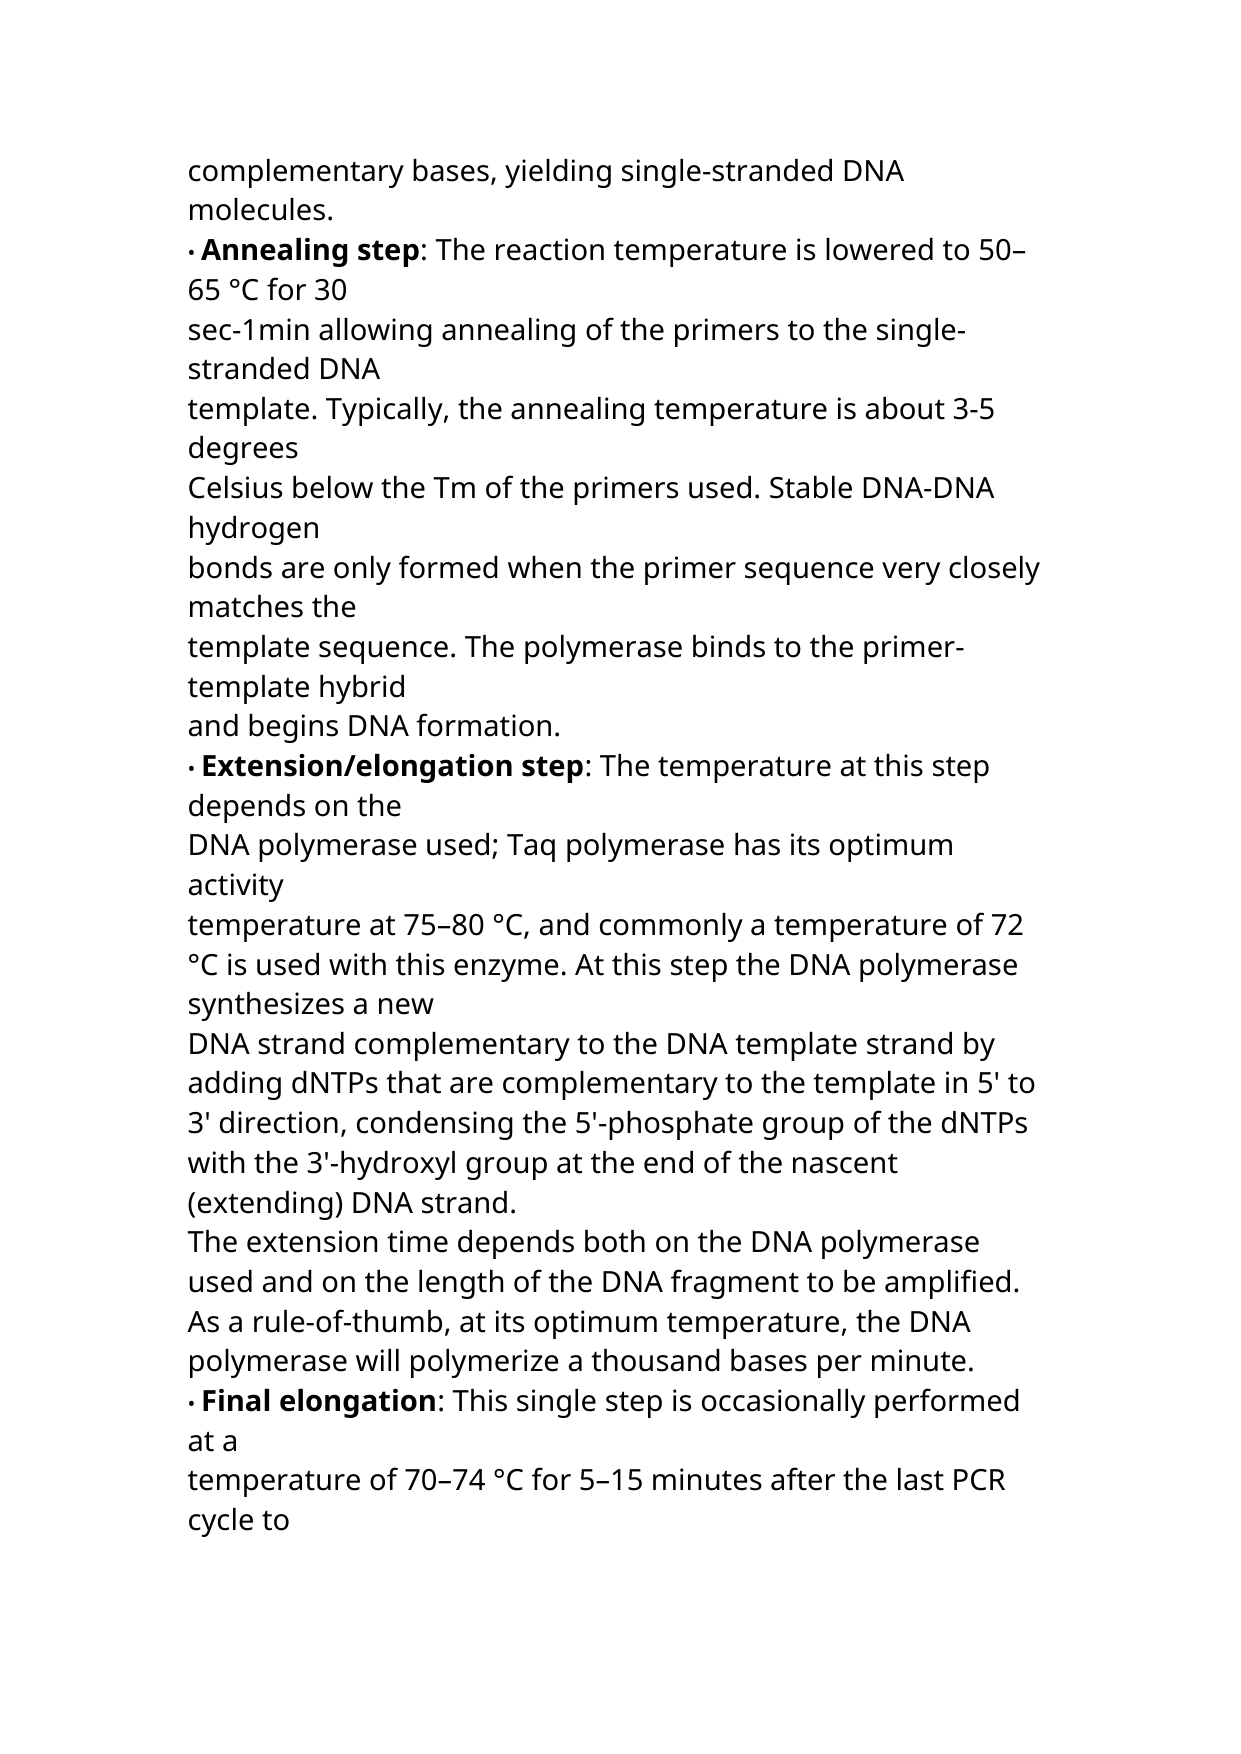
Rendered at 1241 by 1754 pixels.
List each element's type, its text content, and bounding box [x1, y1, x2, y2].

text temperature at 75–80 °C, and commonly a temperature of 72 °C is used with this enzyme. At this step the DNA polymerase synthesizes a new [187, 904, 1053, 1023]
text temperature of 70–74 °C for 5–15 minutes after the last PCR cycle to [187, 1460, 1053, 1539]
text • Final elongation: This single step is occasionally performed at a [187, 1380, 1053, 1460]
text • Annealing step: The reaction temperature is lowered to 50–65 °C for 30 [187, 229, 1053, 309]
text sec-1min allowing annealing of the primers to the single-stranded DNA [187, 309, 1053, 388]
text template sequence. The polymerase binds to the primer-template hybrid [187, 626, 1053, 706]
text and begins DNA formation. [187, 706, 1053, 745]
text DNA polymerase used; Taq polymerase has its optimum activity [187, 825, 1053, 904]
text The extension time depends both on the DNA polymerase used and on the length of the DNA fragment to be amplified. As a rule-of-thumb, at its optimum temperature, the DNA polymerase will polymerize a thousand bases per minute. [187, 1222, 1053, 1380]
text DNA strand complementary to the DNA template strand by adding dNTPs that are complementary to the template in 5' to 3' direction, condensing the 5'-phosphate group of the dNTPs with the 3'-hydroxyl group at the end of the nascent (extending) DNA strand. [187, 1023, 1053, 1222]
text template. Typically, the annealing temperature is about 3-5 degrees [187, 388, 1053, 467]
text Celsius below the Tm of the primers used. Stable DNA-DNA hydrogen [187, 467, 1053, 547]
text complementary bases, yielding single-stranded DNA molecules. [187, 150, 1053, 229]
text • Extension/elongation step: The temperature at this step depends on the [187, 745, 1053, 825]
text bonds are only formed when the primer sequence very closely matches the [187, 547, 1053, 626]
